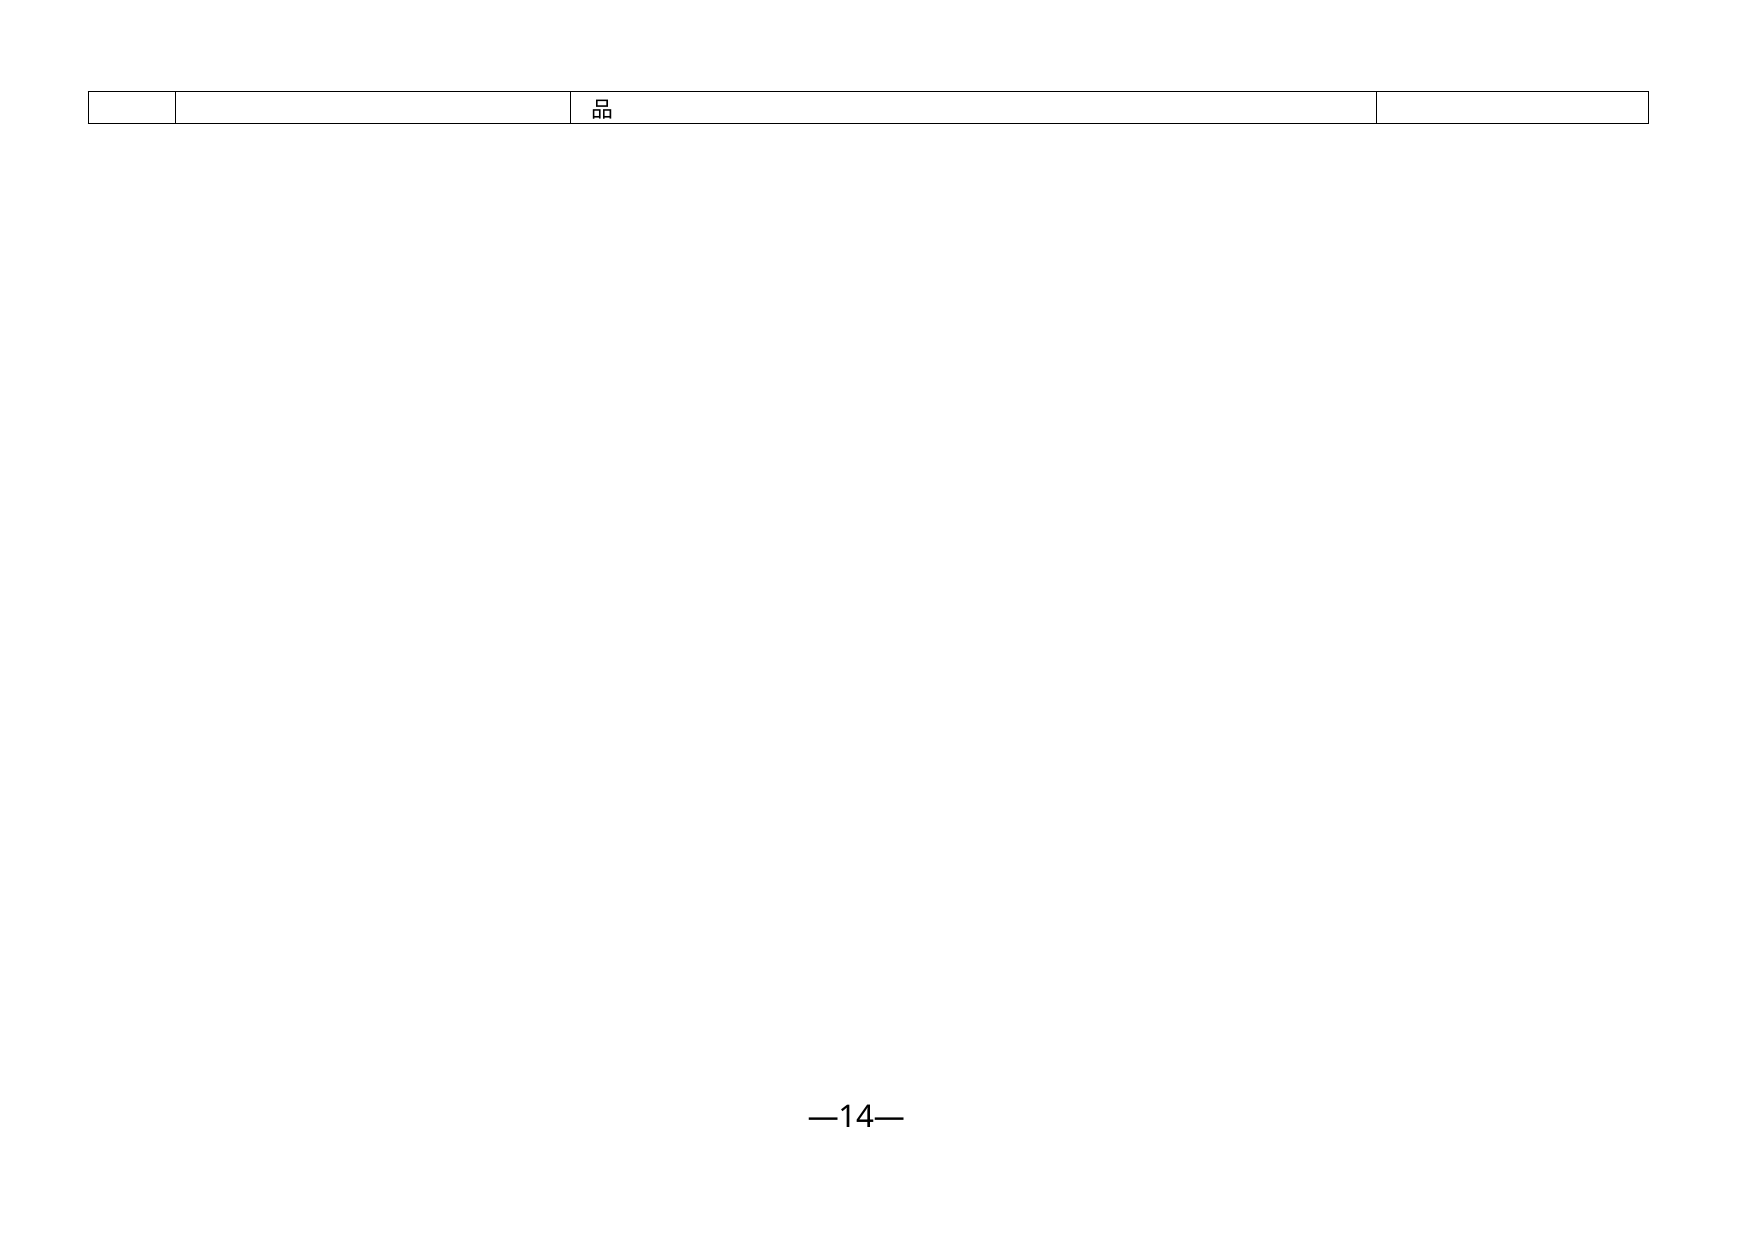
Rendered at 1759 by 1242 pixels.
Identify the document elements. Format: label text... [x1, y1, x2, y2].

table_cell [571, 92, 1376, 123]
table_cell 9.2.2 [89, 92, 175, 123]
table_cell [1377, 92, 1648, 123]
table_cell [176, 92, 570, 123]
